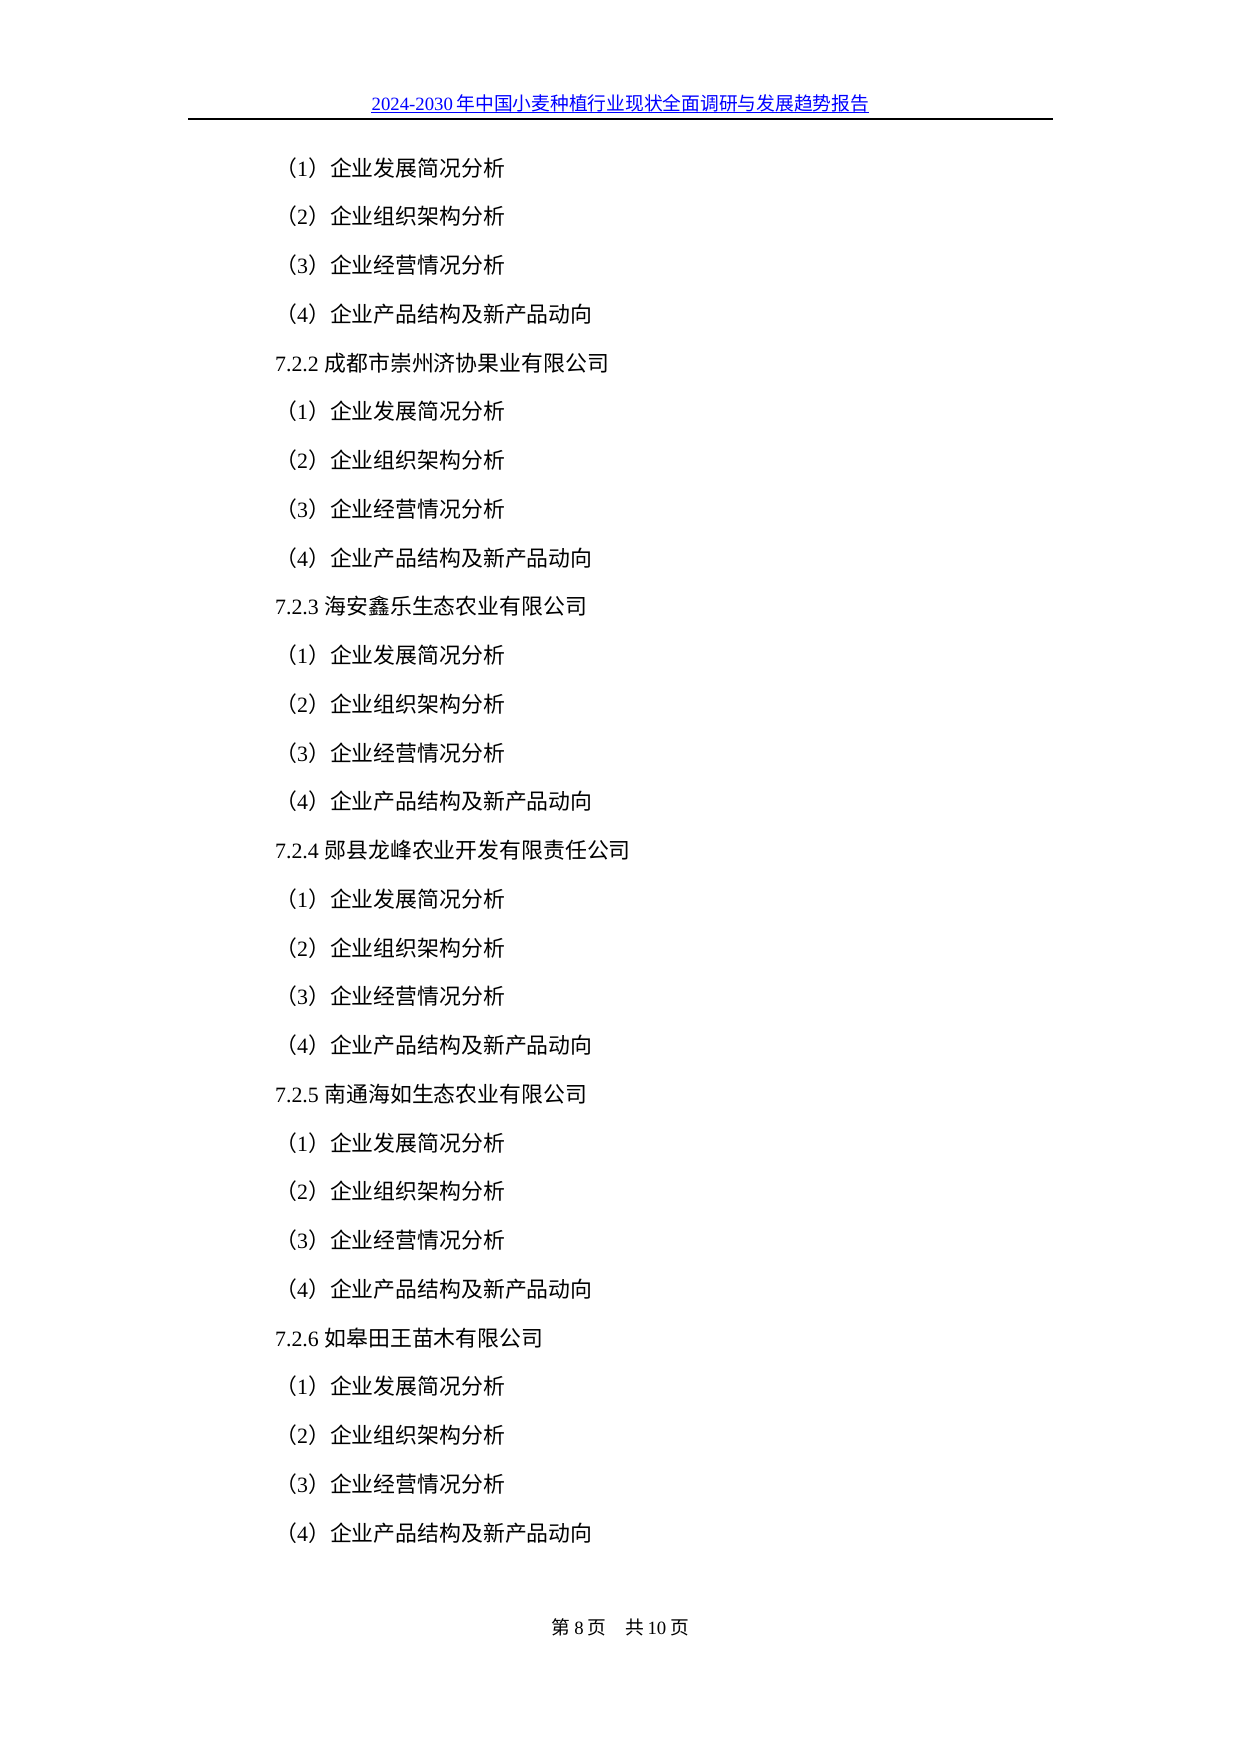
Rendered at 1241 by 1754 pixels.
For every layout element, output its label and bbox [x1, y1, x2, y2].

text [187, 150, 1053, 1548]
